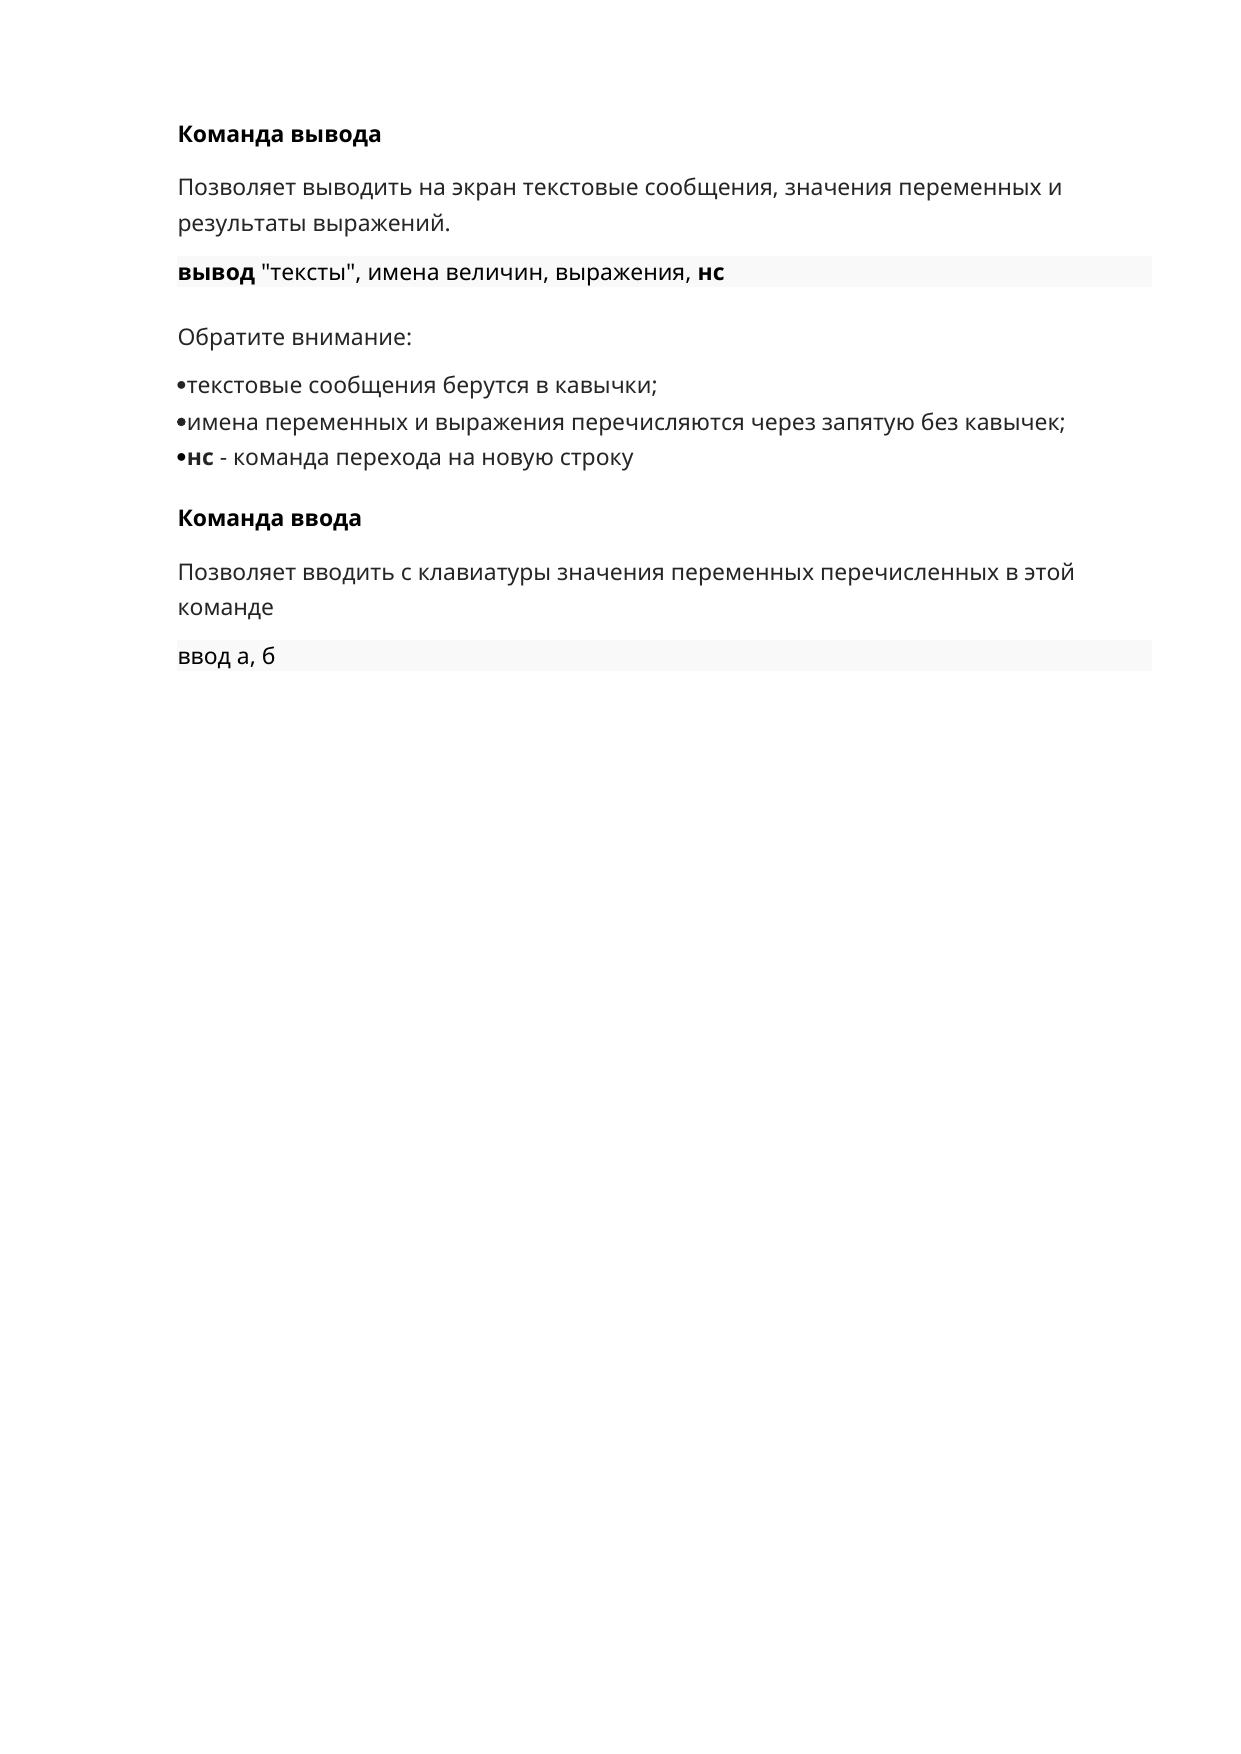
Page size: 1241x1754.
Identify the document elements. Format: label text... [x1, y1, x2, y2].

text Позволяет выводить на экран текстовые сообщения, значения переменных и результаты выражений. [177, 171, 1152, 238]
text Обратите внимание: [177, 321, 1152, 352]
text ввод а, б [177, 640, 1152, 671]
text Позволяет вводить с клавиатуры значения переменных перечисленных в этой команде [177, 555, 1152, 623]
list нс - команда перехода на новую строку [177, 441, 1152, 473]
text вывод "тексты", имена величин, выражения, нс [177, 256, 1152, 287]
list имена переменных и выражения перечисляются через запятую без кавычек; [177, 405, 1152, 437]
list текстовые сообщения берутся в кавычки; [177, 369, 1152, 401]
subtitle Команда вывода [177, 118, 1152, 149]
subtitle Команда ввода [177, 502, 1152, 533]
